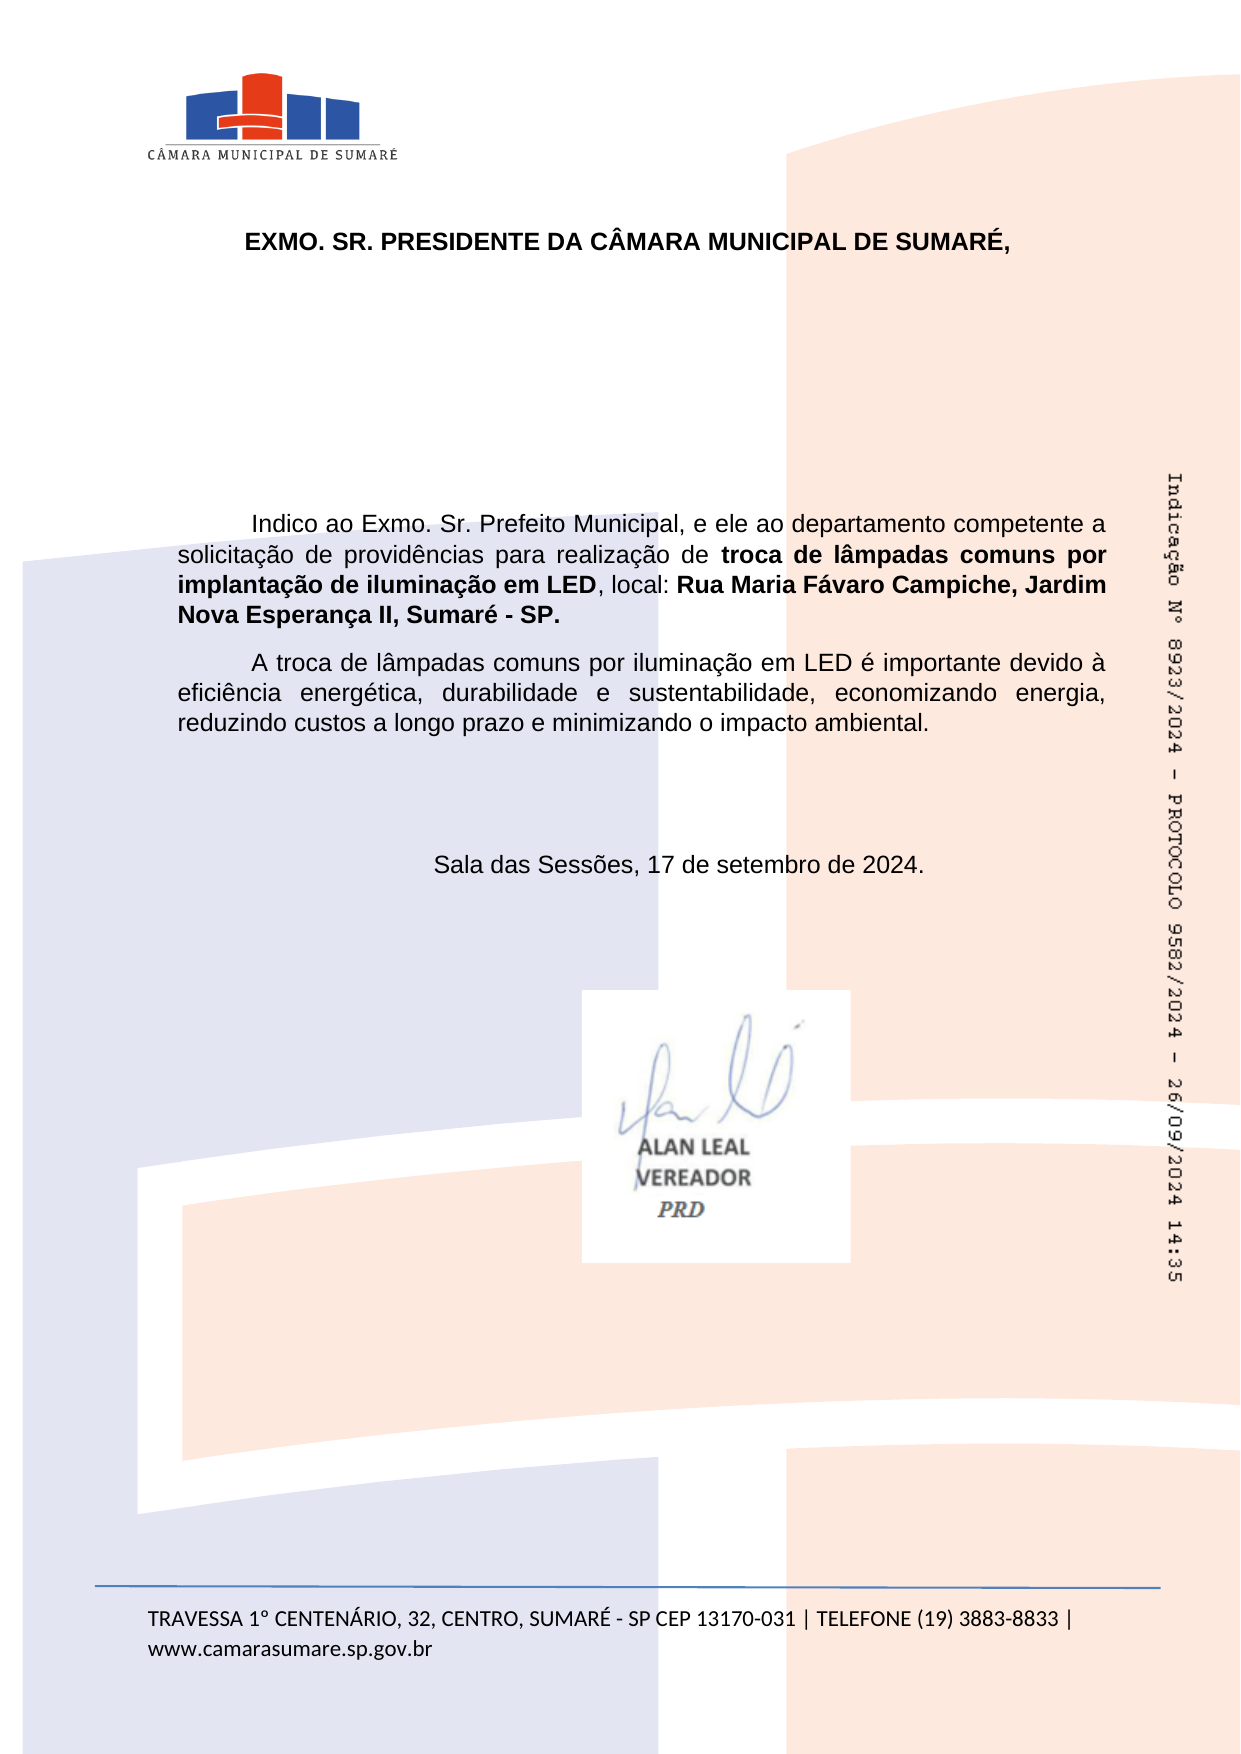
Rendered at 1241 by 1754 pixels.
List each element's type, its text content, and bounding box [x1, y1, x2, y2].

text A troca de lâmpadas comuns por iluminação em LED é importante devido à eficiência energética, durabilidade e sustentabilidade, economizando energia, reduzindo custos a longo prazo e minimizando o impacto ambiental. [177, 647, 1107, 737]
text EXMO. SR. PRESIDENTE DA CÂMARA MUNICIPAL DE SUMARÉ, [148, 227, 1107, 255]
text Sala das Sessões, 17 de setembro de 2024. [177, 849, 1107, 878]
picture [1142, 468, 1205, 1286]
text Indico ao Exmo. Sr. Prefeito Municipal, e ele ao departamento competente a solicitação de providências para realização de troca de lâmpadas comuns por implantação de iluminação em LED, local: Rua Maria Fávaro Campiche, Jardim Nova Esperança II, Sumaré - SP. [177, 509, 1107, 629]
picture [581, 990, 851, 1263]
picture [147, 73, 398, 162]
